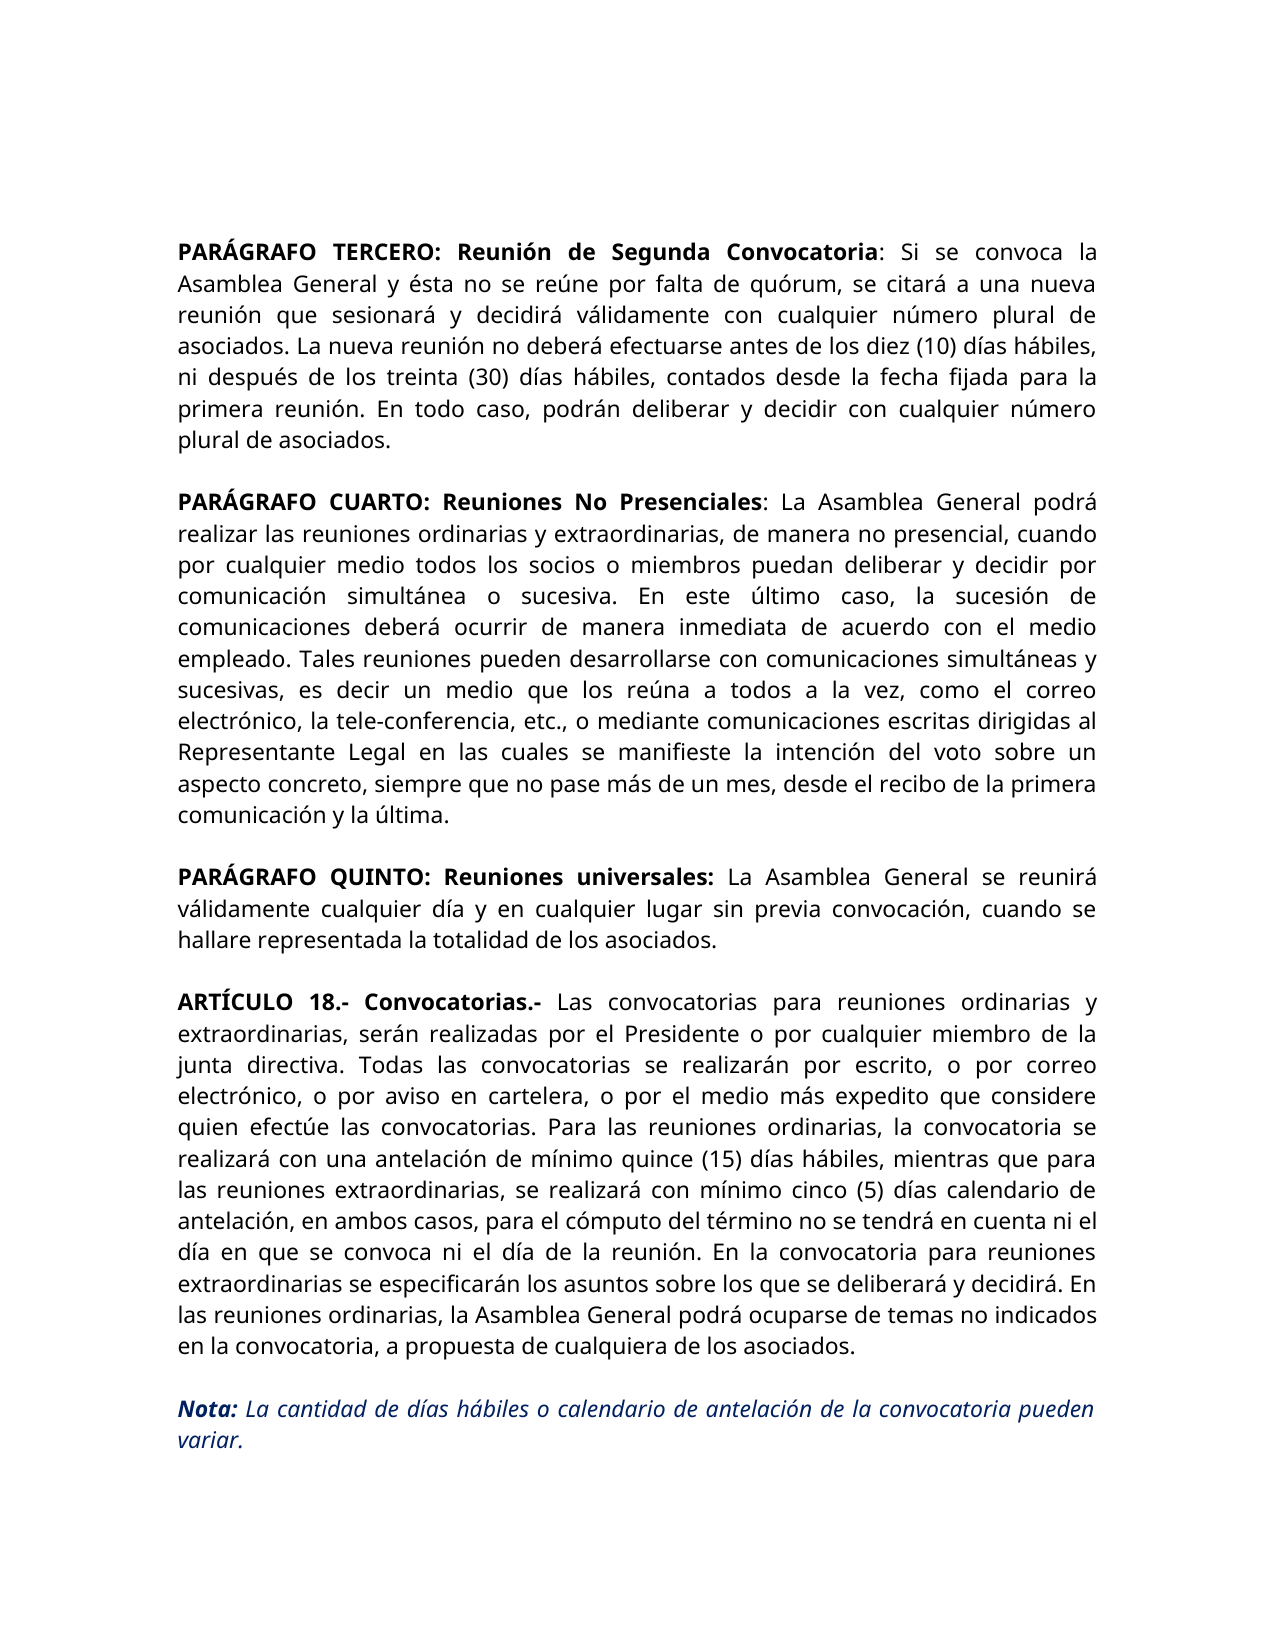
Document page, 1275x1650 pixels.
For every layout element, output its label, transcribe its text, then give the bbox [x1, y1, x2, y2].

text PARÁGRAFO QUINTO: Reuniones universales: La Asamblea General se reunirá válidamente cualquier día y en cualquier lugar sin previa convocación, cuando se hallare representada la totalidad de los asociados. [177, 861, 1098, 955]
text PARÁGRAFO TERCERO: Reunión de Segunda Convocatoria: Si se convoca la Asamblea General y ésta no se reúne por falta de quórum, se citará a una nueva reunión que sesionará y decidirá válidamente con cualquier número plural de asociados. La nueva reunión no deberá efectuarse antes de los diez (10) días hábiles, ni después de los treinta (30) días hábiles, contados desde la fecha fijada para la primera reunión. En todo caso, podrán deliberar y decidir con cualquier número plural de asociados. [177, 236, 1098, 455]
text ARTÍCULO 18.- Convocatorias.- Las convocatorias para reuniones ordinarias y extraordinarias, serán realizadas por el Presidente o por cualquier miembro de la junta directiva. Todas las convocatorias se realizarán por escrito, o por correo electrónico, o por aviso en cartelera, o por el medio más expedito que considere quien efectúe las convocatorias. Para las reuniones ordinarias, la convocatoria se realizará con una antelación de mínimo quince (15) días hábiles, mientras que para las reuniones extraordinarias, se realizará con mínimo cinco (5) días calendario de antelación, en ambos casos, para el cómputo del término no se tendrá en cuenta ni el día en que se convoca ni el día de la reunión. En la convocatoria para reuniones extraordinarias se especificarán los asuntos sobre los que se deliberará y decidirá. En las reuniones ordinarias, la Asamblea General podrá ocuparse de temas no indicados en la convocatoria, a propuesta de cualquiera de los asociados. [177, 986, 1098, 1361]
text PARÁGRAFO CUARTO: Reuniones No Presenciales: La Asamblea General podrá realizar las reuniones ordinarias y extraordinarias, de manera no presencial, cuando por cualquier medio todos los socios o miembros puedan deliberar y decidir por comunicación simultánea o sucesiva. En este último caso, la sucesión de comunicaciones deberá ocurrir de manera inmediata de acuerdo con el medio empleado. Tales reuniones pueden desarrollarse con comunicaciones simultáneas y sucesivas, es decir un medio que los reúna a todos a la vez, como el correo electrónico, la tele-conferencia, etc., o mediante comunicaciones escritas dirigidas al Representante Legal en las cuales se manifieste la intención del voto sobre un aspecto concreto, siempre que no pase más de un mes, desde el recibo de la primera comunicación y la última. [177, 486, 1098, 830]
text Nota: La cantidad de días hábiles o calendario de antelación de la convocatoria pueden variar. [177, 1392, 1098, 1455]
